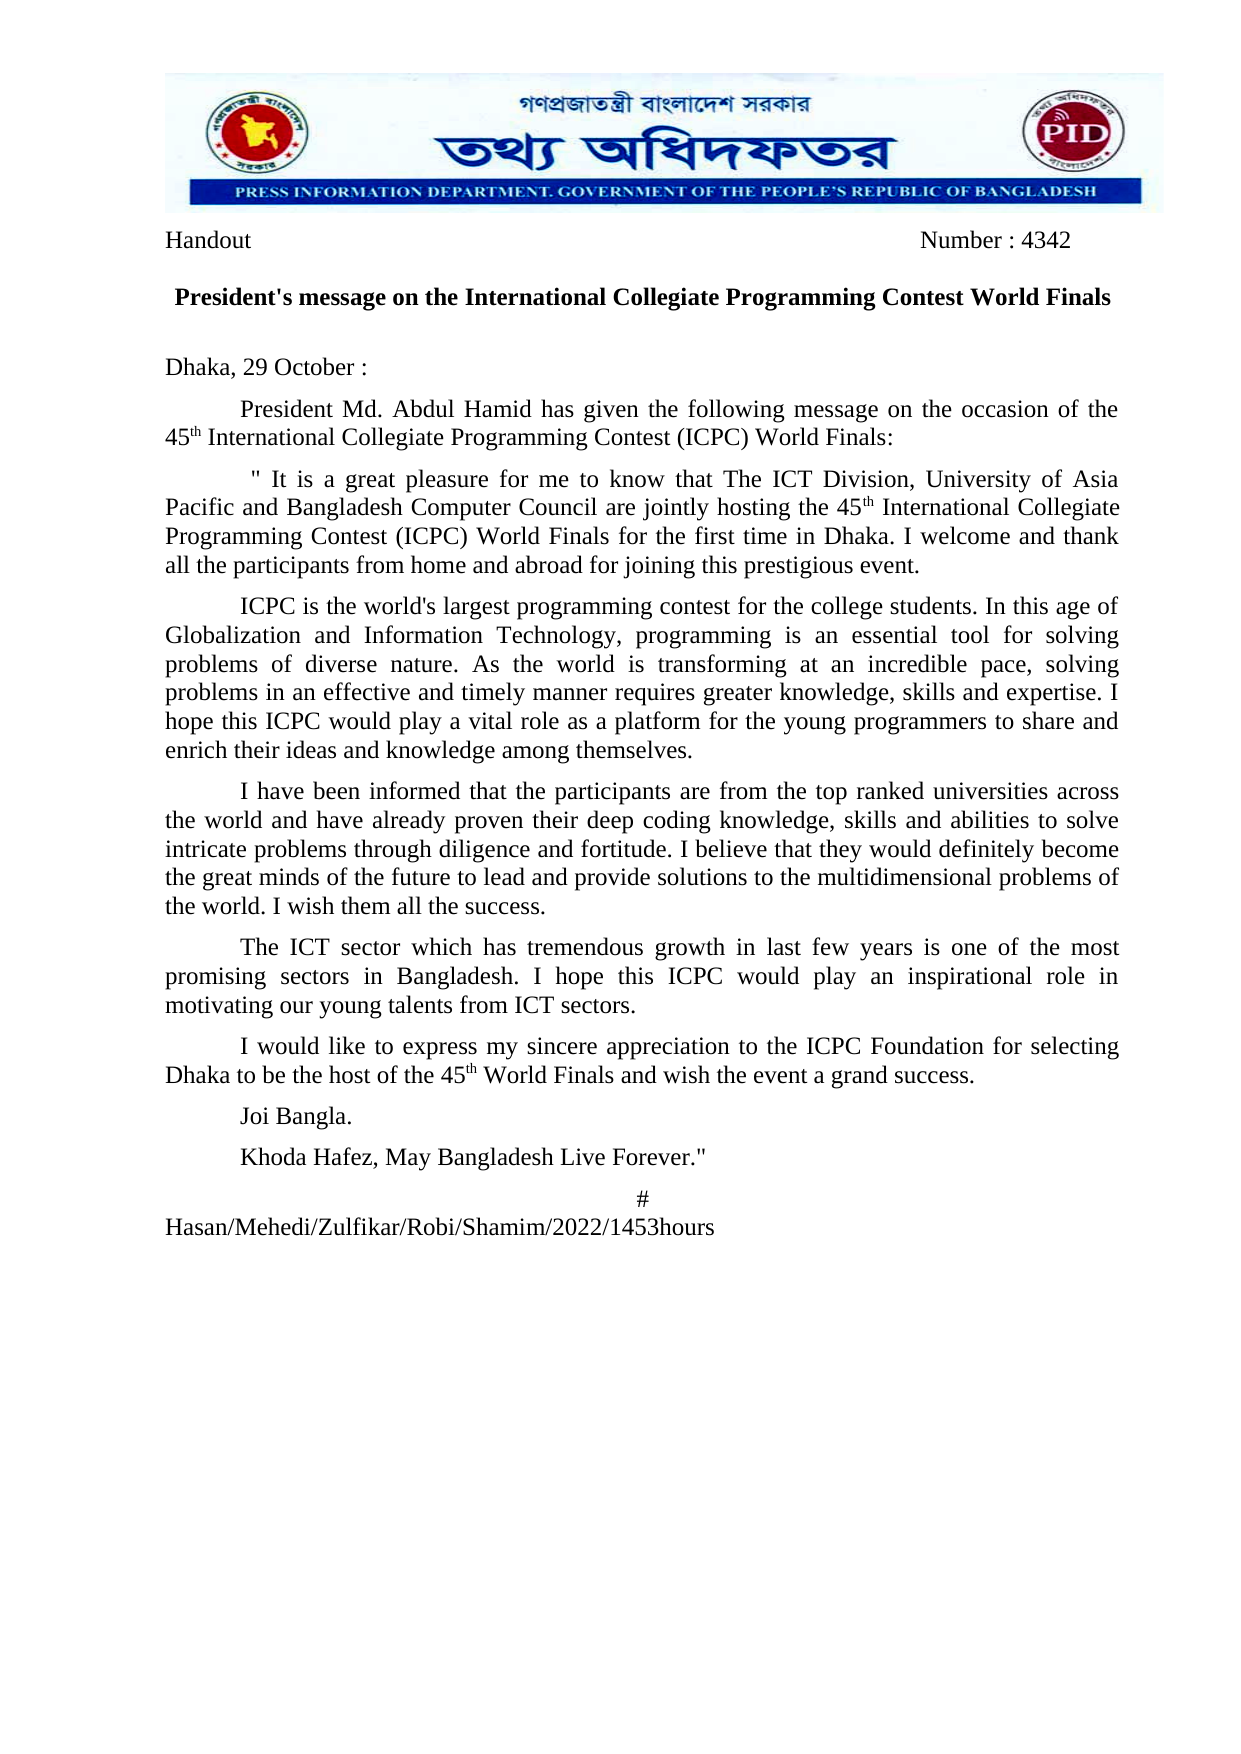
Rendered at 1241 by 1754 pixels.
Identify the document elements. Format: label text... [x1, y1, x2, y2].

text " It is a great pleasure for me to know that The ICT Division, University of Asia Pacific and Bangladesh Computer Council are jointly hosting the 45th International Collegiate Programming Contest (ICPC) World Finals for the first time in Dhaka. I welcome and thank all the participants from home and abroad for joining this prestigious event. [165, 464, 1120, 579]
text President's message on the International Collegiate Programming Contest World Finals [165, 282, 1120, 311]
text Handout Number : 4342 [165, 225, 1120, 254]
text I would like to express my sincere appreciation to the ICPC Foundation for selecting Dhaka to be the host of the 45th World Finals and wish the event a grand success. [165, 1031, 1120, 1089]
text Khoda Hafez, May Bangladesh Live Forever." [165, 1142, 1120, 1171]
text # [165, 1184, 1120, 1212]
text Hasan/Mehedi/Zulfikar/Robi/Shamim/2022/1453hours [165, 1212, 1120, 1241]
text ICPC is the world's largest programming contest for the college students. In this age of Globalization and Information Technology, programming is an essential tool for solving problems of diverse nature. As the world is transforming at an incredible pace, solving problems in an effective and timely manner requires greater knowledge, skills and expertise. I hope this ICPC would play a vital role as a platform for the young programmers to share and enrich their ideas and knowledge among themselves. [165, 591, 1120, 764]
text Dhaka, 29 October : [165, 352, 1120, 381]
text President Md. Abdul Hamid has given the following message on the occasion of the 45th International Collegiate Programming Contest (ICPC) World Finals: [165, 394, 1120, 451]
text Joi Bangla. [165, 1101, 1120, 1130]
text I have been informed that the participants are from the top ranked universities across the world and have already proven their deep coding knowledge, skills and abilities to solve intricate problems through diligence and fortitude. I believe that they would definitely become the great minds of the future to lead and provide solutions to the multidimensional problems of the world. I wish them all the success. [165, 776, 1120, 920]
text The ICT sector which has tremendous growth in last few years is one of the most promising sectors in Bangladesh. I hope this ICPC would play an inspirational role in motivating our young talents from ICT sectors. [165, 932, 1120, 1019]
